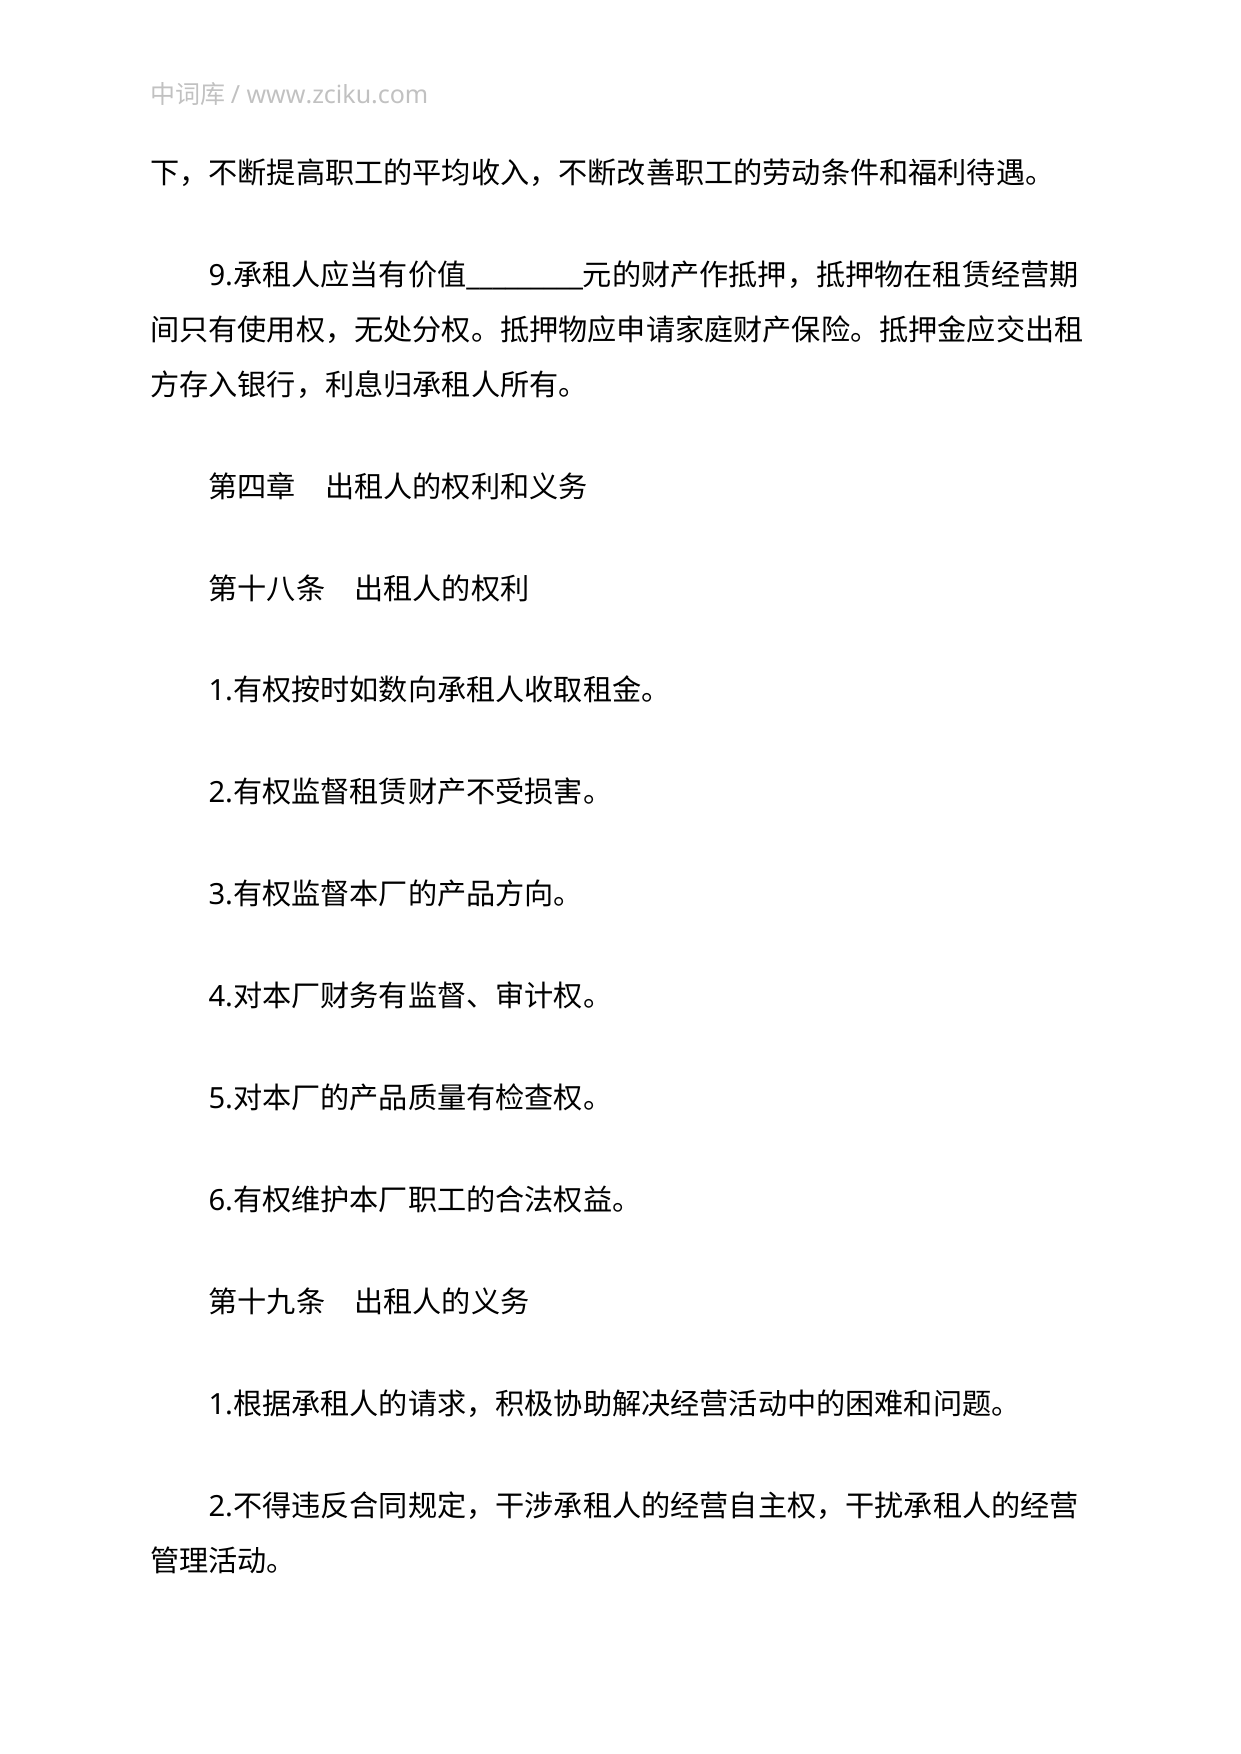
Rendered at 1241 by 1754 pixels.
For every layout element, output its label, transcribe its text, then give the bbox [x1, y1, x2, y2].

text 1.有权按时如数向承租人收取租金。 [150, 667, 1090, 709]
text 第十八条 出租人的权利 [150, 565, 1090, 607]
text 1.根据承租人的请求，积极协助解决经营活动中的困难和问题。 [150, 1381, 1090, 1423]
text 第十九条 出租人的义务 [150, 1279, 1090, 1321]
text 5.对本厂的产品质量有检查权。 [150, 1075, 1090, 1117]
text 2.有权监督租赁财产不受损害。 [150, 769, 1090, 811]
text 4.对本厂财务有监督、审计权。 [150, 973, 1090, 1015]
text 6.有权维护本厂职工的合法权益。 [150, 1177, 1090, 1219]
text 第四章 出租人的权利和义务 [150, 463, 1090, 506]
text 2.不得违反合同规定，干涉承租人的经营自主权，干扰承租人的经营管理活动。 [150, 1483, 1090, 1580]
text 3.有权监督本厂的产品方向。 [150, 871, 1090, 913]
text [150, 150, 1090, 192]
text 9.承租人应当有价值_________元的财产作抵押，抵押物在租赁经营期间只有使用权，无处分权。抵押物应申请家庭财产保险。抵押金应交出租方存入银行，利息归承租人所有。 [150, 252, 1090, 404]
